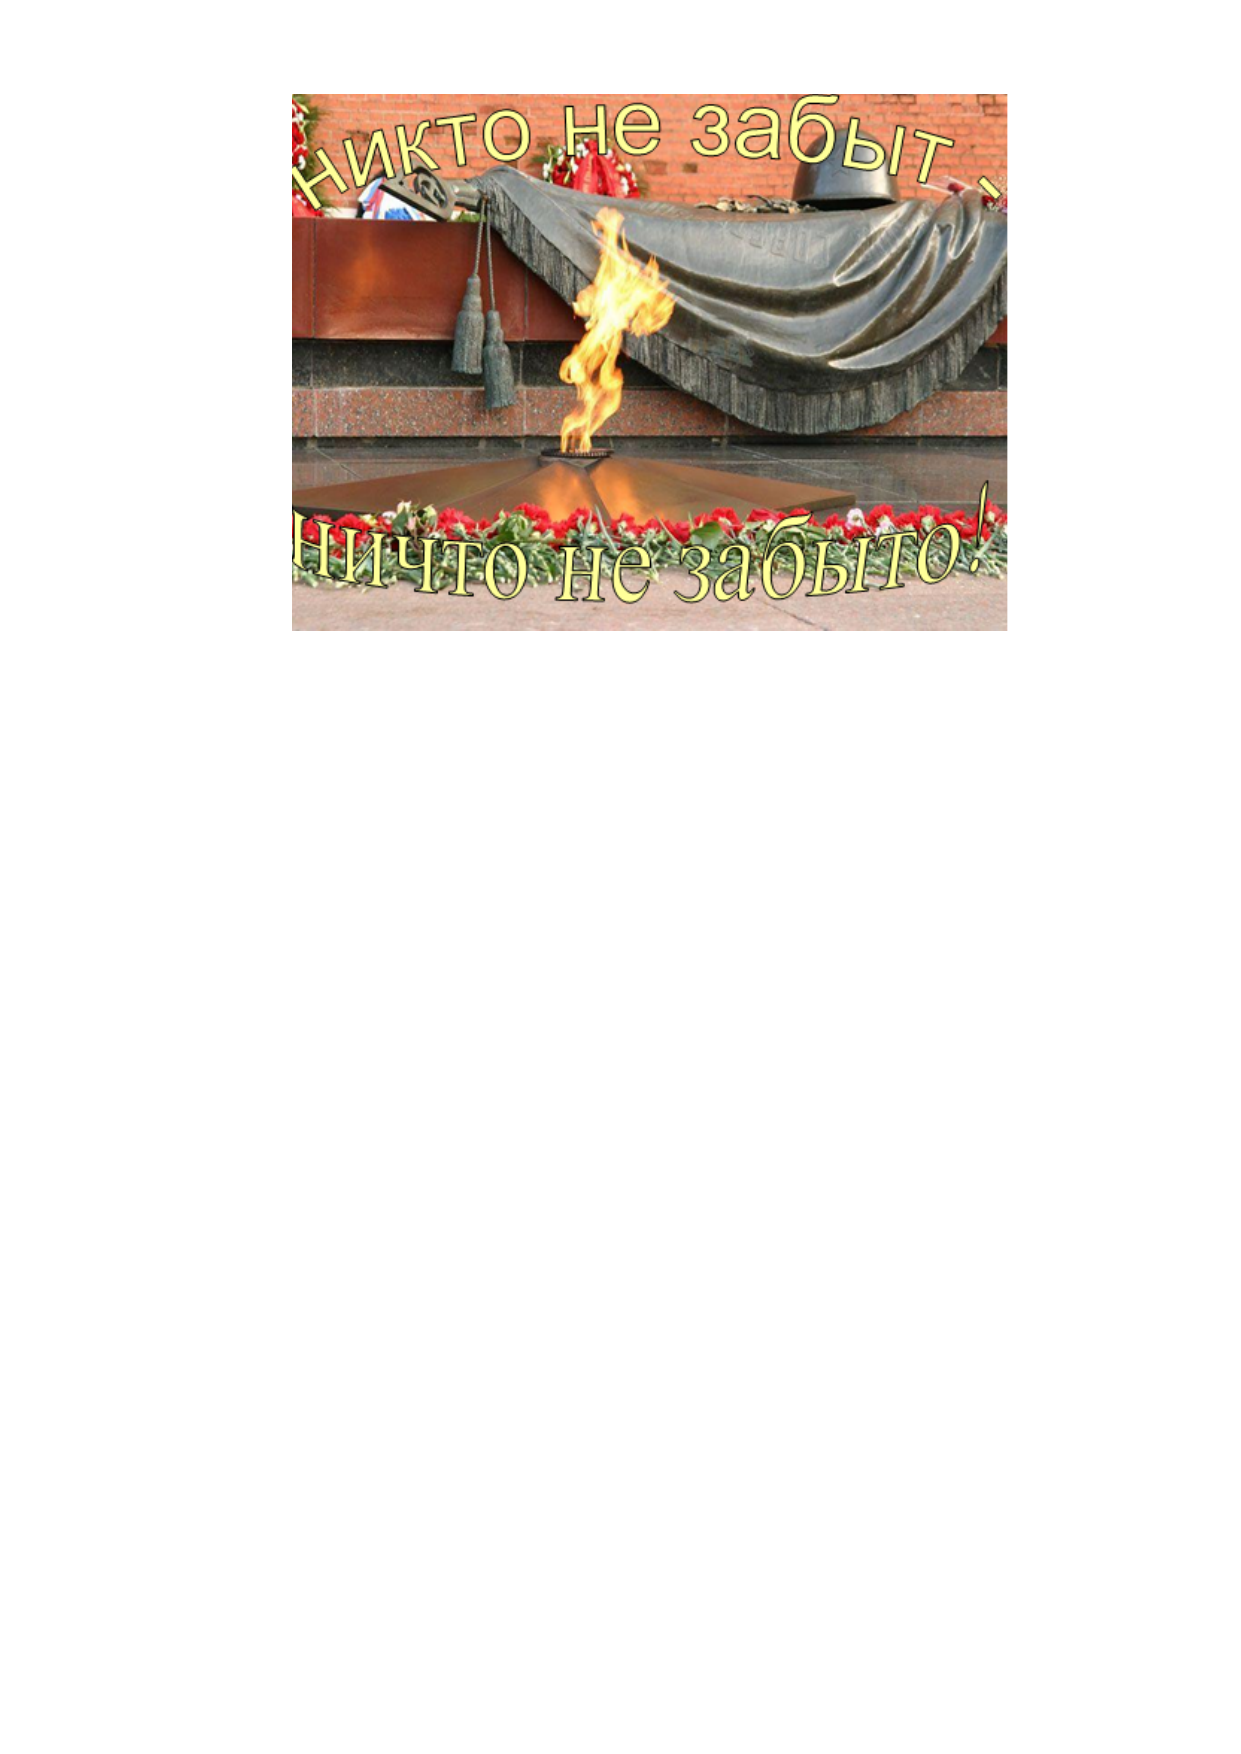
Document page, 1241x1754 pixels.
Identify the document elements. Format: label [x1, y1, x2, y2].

picture [292, 94, 1008, 631]
